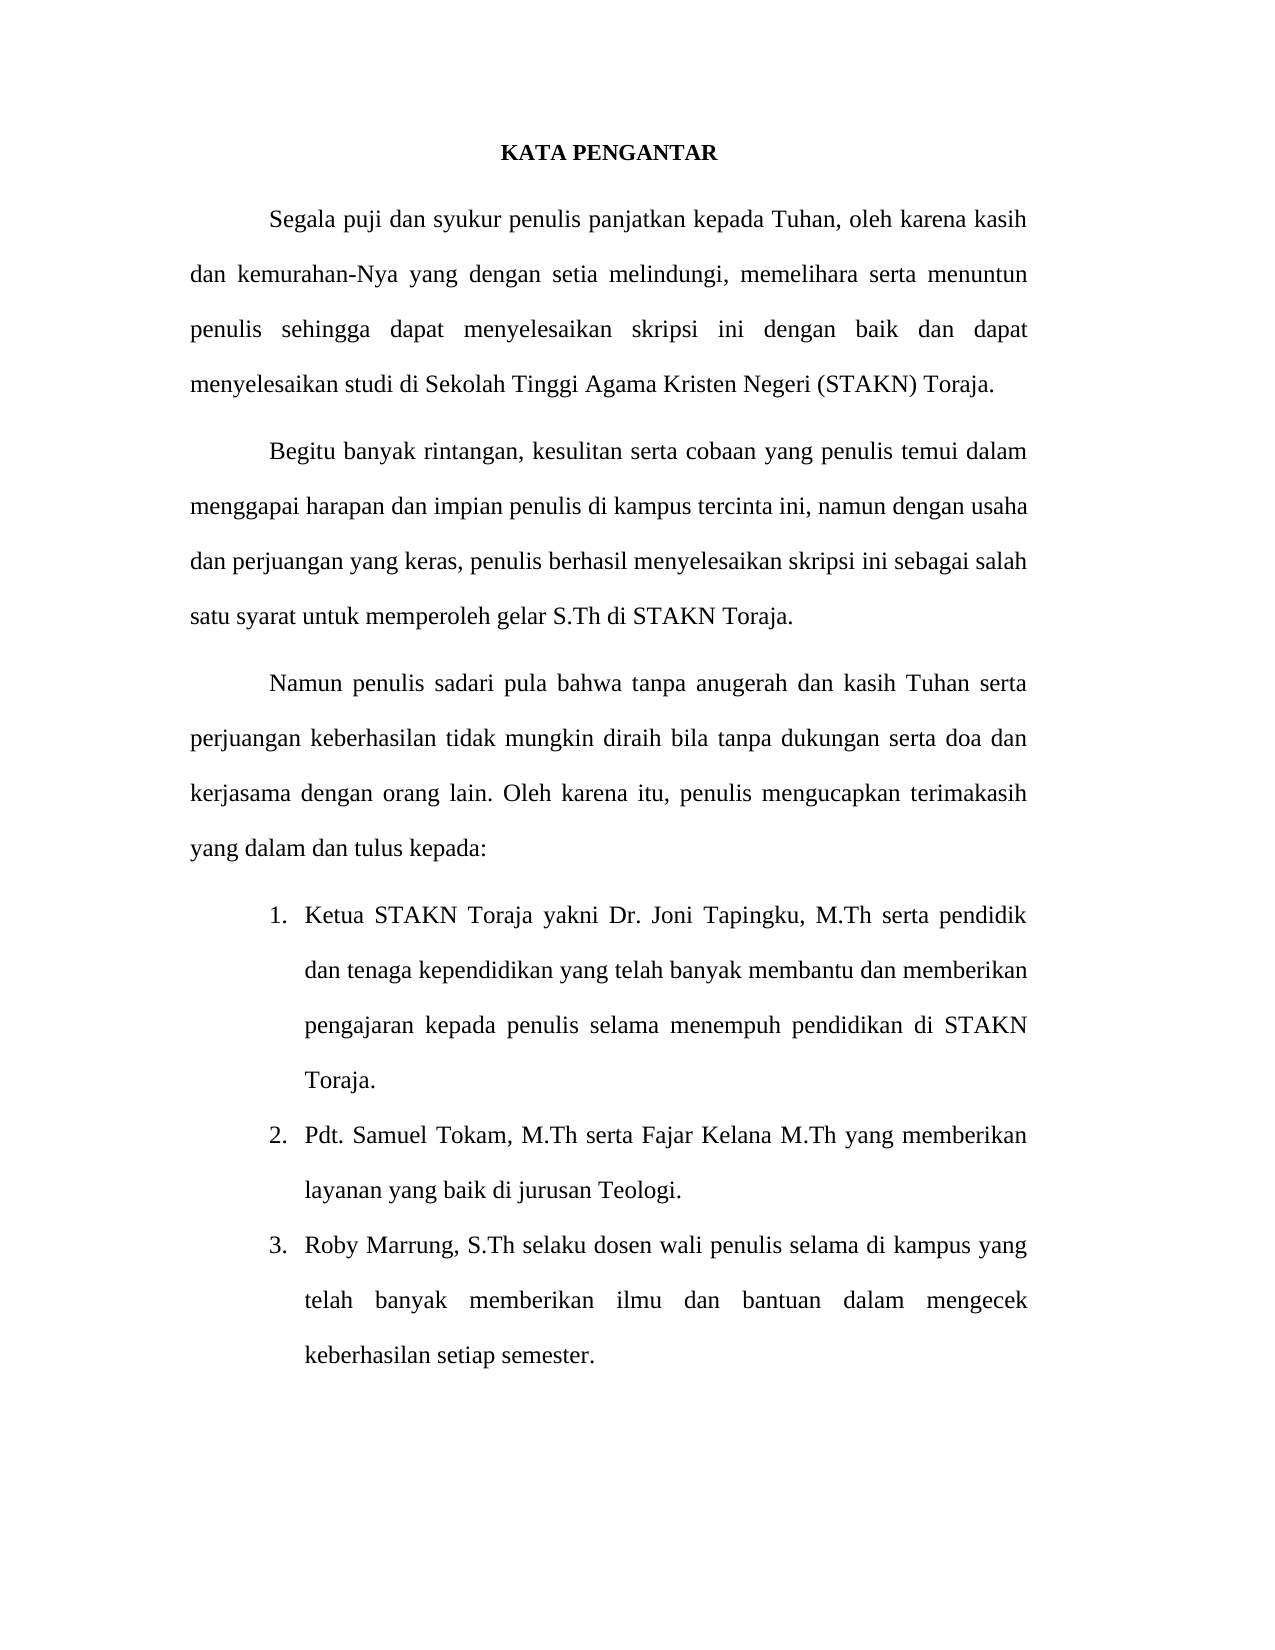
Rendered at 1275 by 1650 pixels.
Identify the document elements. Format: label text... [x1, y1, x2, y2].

text Namun penulis sadari pula bahwa tanpa anugerah dan kasih Tuhan serta perjuangan keberhasilan tidak mungkin diraih bila tanpa dukungan serta doa dan kerjasama dengan orang lain. Oleh karena itu, penulis mengucapkan terimakasih yang dalam dan tulus kepada: [190, 648, 1028, 868]
list Pdt. Samuel Tokam, M.Th serta Fajar Kelana M.Th yang memberikan layanan yang baik di jurusan Teologi. [269, 1100, 1028, 1209]
text Begitu banyak rintangan, kesulitan serta cobaan yang penulis temui dalam menggapai harapan dan impian penulis di kampus tercinta ini, namun dengan usaha dan perjuangan yang keras, penulis berhasil menyelesaikan skripsi ini sebagai salah satu syarat untuk memperoleh gelar S.Th di STAKN Toraja. [190, 416, 1028, 636]
text Segala puji dan syukur penulis panjatkan kepada Tuhan, oleh karena kasih dan kemurahan-Nya yang dengan setia melindungi, memelihara serta menuntun penulis sehingga dapat menyelesaikan skripsi ini dengan baik dan dapat menyelesaikan studi di Sekolah Tinggi Agama Kristen Negeri (STAKN) Toraja. [190, 184, 1028, 403]
list Roby Marrung, S.Th selaku dosen wali penulis selama di kampus yang telah banyak memberikan ilmu dan bantuan dalam mengecek keberhasilan setiap semester. [269, 1209, 1028, 1374]
list Ketua STAKN Toraja yakni Dr. Joni Tapingku, M.Th serta pendidik dan tenaga kependidikan yang telah banyak membantu dan memberikan pengajaran kepada penulis selama menempuh pendidikan di STAKN Toraja. [269, 880, 1028, 1100]
